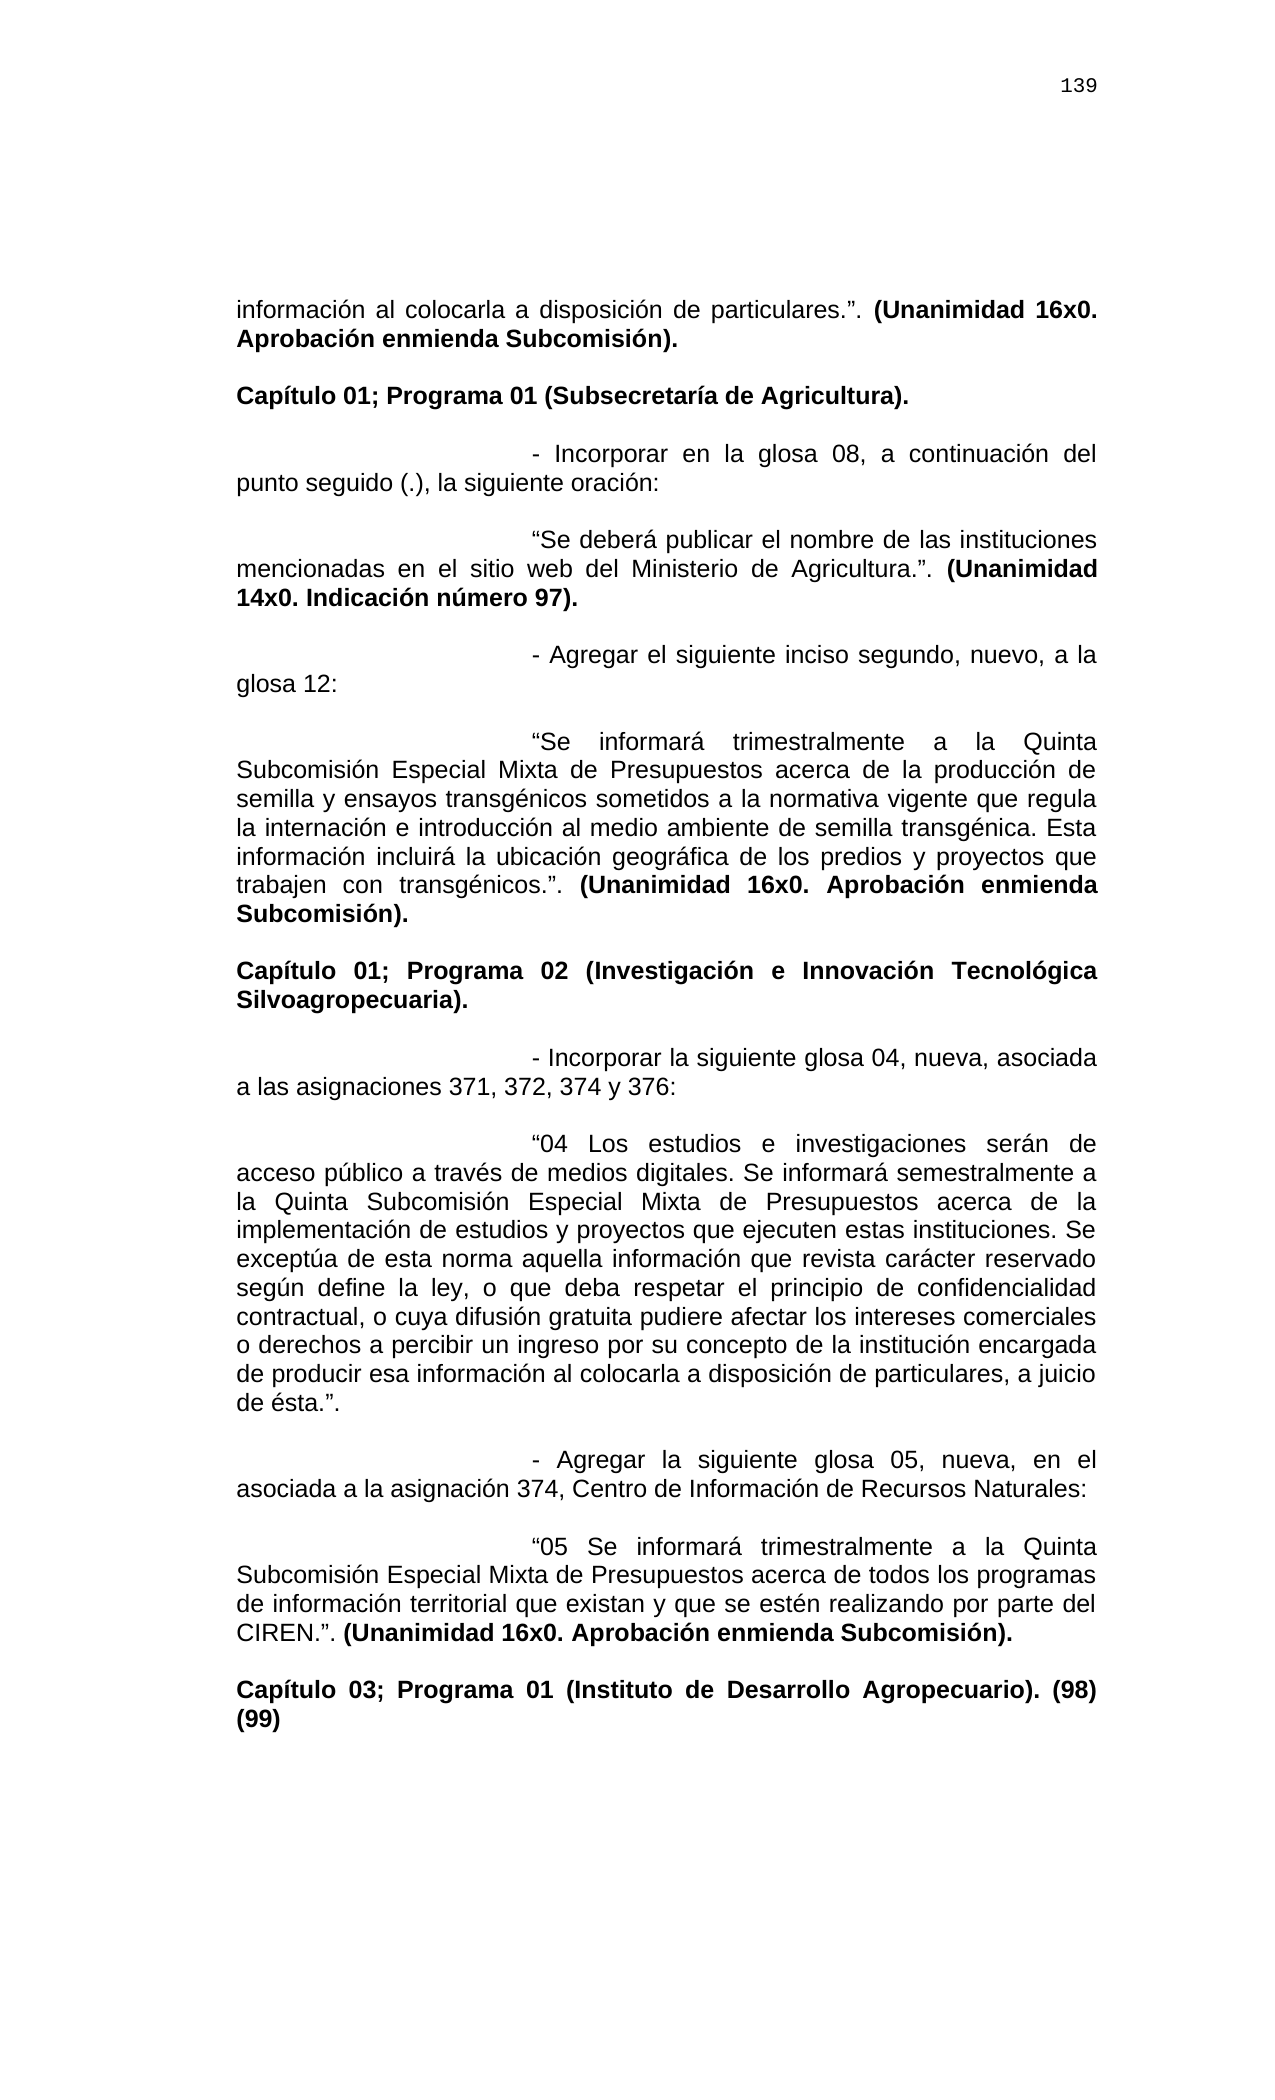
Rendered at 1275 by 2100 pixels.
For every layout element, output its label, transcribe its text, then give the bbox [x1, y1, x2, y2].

text - Incorporar en la glosa 08, a continuación del punto seguido (.), la siguiente oración: [236, 439, 1098, 497]
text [236, 295, 1098, 353]
text - Incorporar la siguiente glosa 04, nueva, asociada a las asignaciones 371, 372, 374 y 376: [236, 1043, 1098, 1100]
text - Agregar la siguiente glosa 05, nueva, en el asociada a la asignación 374, Centro de Información de Recursos Naturales: [236, 1445, 1098, 1503]
text “04 Los estudios e investigaciones serán de acceso público a través de medios digitales. Se informará semestralmente a la Quinta Subcomisión Especial Mixta de Presupuestos acerca de la implementación de estudios y proyectos que ejecuten estas instituciones. Se exceptúa de esta norma aquella información que revista carácter reservado según define la ley, o que deba respetar el principio de confidencialidad contractual, o cuya difusión gratuita pudiere afectar los intereses comerciales o derechos a percibir un ingreso por su concepto de la institución encargada de producir esa información al colocarla a disposición de particulares, a juicio de ésta.”. [236, 1129, 1098, 1417]
text Capítulo 03; Programa 01 (Instituto de Desarrollo Agropecuario). (98) (99) [236, 1675, 1098, 1733]
text “05 Se informará trimestralmente a la Quinta Subcomisión Especial Mixta de Presupuestos acerca de todos los programas de información territorial que existan y que se estén realizando por parte del CIREN.”. (Unanimidad 16x0. Aprobación enmienda Subcomisión). [236, 1532, 1098, 1647]
text Capítulo 01; Programa 01 (Subsecretaría de Agricultura). [236, 382, 1098, 410]
text - Agregar el siguiente inciso segundo, nuevo, a la glosa 12: [236, 640, 1098, 698]
text “Se deberá publicar el nombre de las instituciones mencionadas en el sitio web del Ministerio de Agricultura.”. (Unanimidad 14x0. Indicación número 97). [236, 525, 1098, 612]
text Capítulo 01; Programa 02 (Investigación e Innovación Tecnológica Silvoagropecuaria). [236, 957, 1098, 1014]
text “Se informará trimestralmente a la Quinta Subcomisión Especial Mixta de Presupuestos acerca de la producción de semilla y ensayos transgénicos sometidos a la normativa vigente que regula la internación e introducción al medio ambiente de semilla transgénica. Esta información incluirá la ubicación geográfica de los predios y proyectos que trabajen con transgénicos.”. (Unanimidad 16x0. Aprobación enmienda Subcomisión). [236, 727, 1098, 928]
